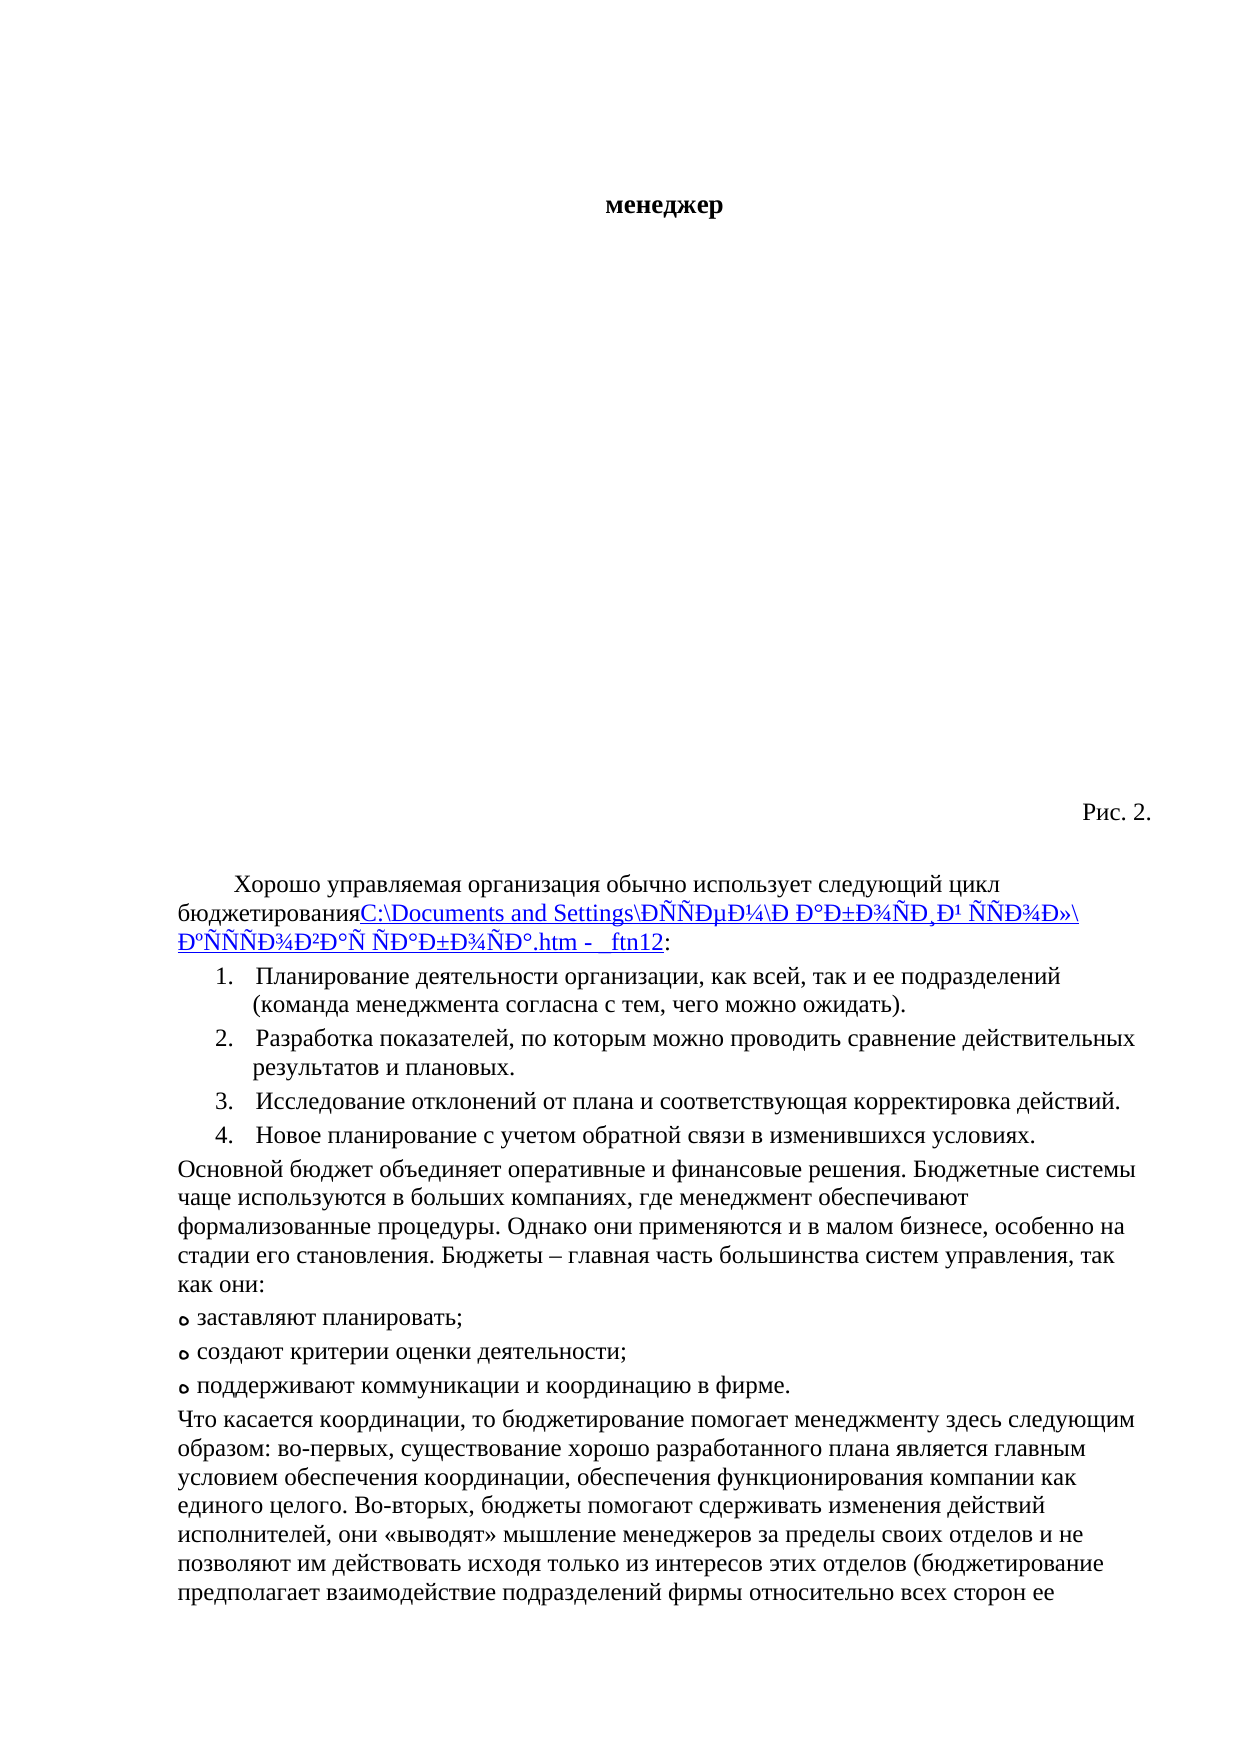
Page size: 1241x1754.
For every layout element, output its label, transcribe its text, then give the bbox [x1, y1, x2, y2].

text ﻩ заставляют планировать; [177, 1302, 1152, 1331]
text Хорошо управляемая организация обычно использует следующий цикл бюджетированияC:\Documents and Settings\ÐÑÑÐµÐ¼\Ð Ð°Ð±Ð¾ÑÐ¸Ð¹ ÑÑÐ¾Ð»\ÐºÑÑÑÐ¾Ð²Ð°Ñ ÑÐ°Ð±Ð¾ÑÐ°.htm - _ftn12: [177, 869, 1152, 956]
text Рис. 2. [177, 797, 1152, 826]
text менеджер [177, 188, 1152, 219]
text 1. Планирование деятельности организации, как всей, так и ее подразделений (команда менеджмента согласна с тем, чего можно ожидать). [215, 961, 1152, 1018]
text ﻩ создают критерии оценки деятельности; [177, 1336, 1152, 1365]
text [177, 1404, 1152, 1605]
text ﻩ поддерживают коммуникации и координацию в фирме. [177, 1370, 1152, 1399]
text 4. Новое планирование с учетом обратной связи в изменившихся условиях. [215, 1120, 1152, 1148]
text 3. Исследование отклонений от плана и соответствующая корректировка действий. [215, 1086, 1152, 1115]
text Основной бюджет объединяет оперативные и финансовые решения. Бюджетные системы чаще используются в больших компаниях, где менеджмент обеспечивают формализованные процедуры. Однако они применяются и в малом бизнесе, особенно на стадии его становления. Бюджеты – главная часть большинства систем управления, так как они: [177, 1154, 1152, 1297]
text 2. Разработка показателей, по которым можно проводить сравнение действительных результатов и плановых. [215, 1023, 1152, 1081]
